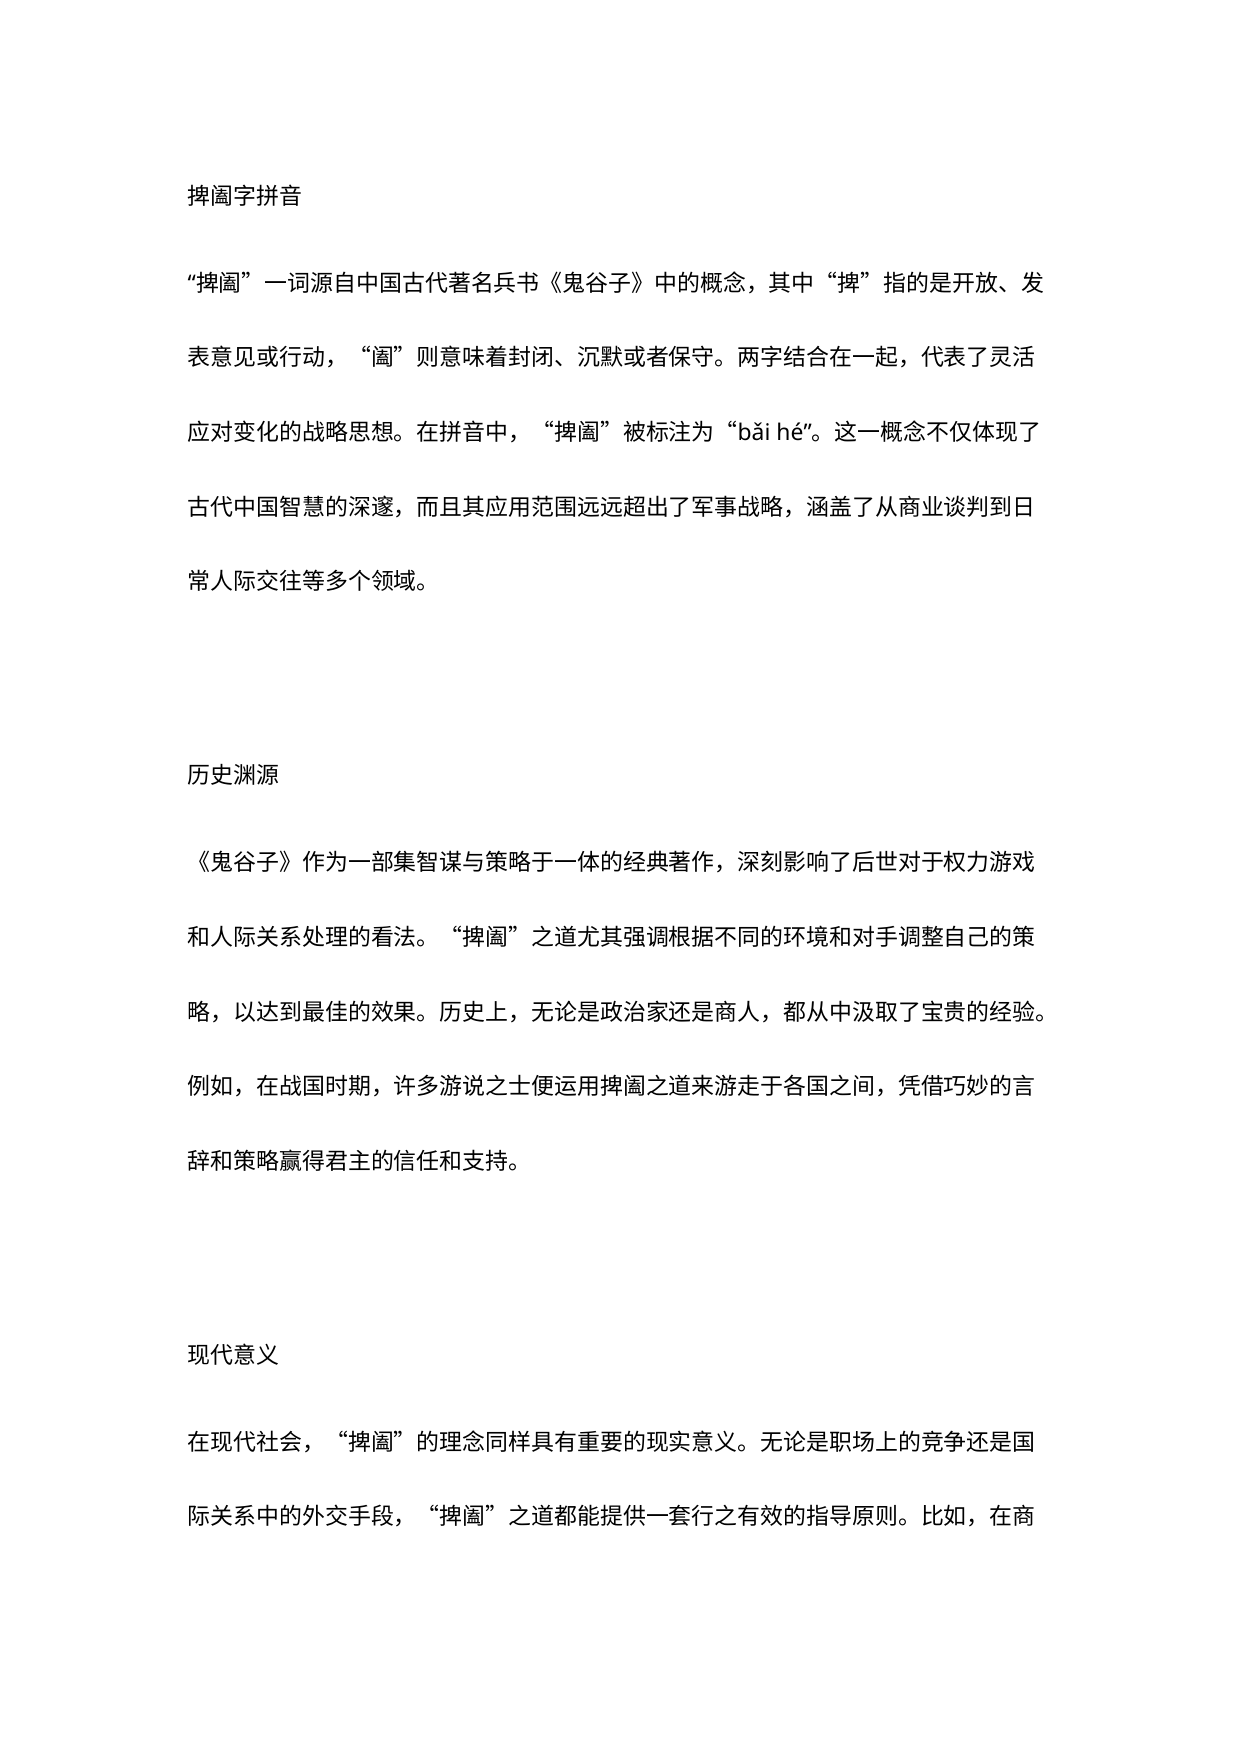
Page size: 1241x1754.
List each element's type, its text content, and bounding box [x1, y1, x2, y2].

text 历史渊源 [187, 742, 1053, 807]
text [187, 1408, 1053, 1547]
text 捭阖字拼音 [187, 162, 1053, 227]
text 《鬼谷子》作为一部集智谋与策略于一体的经典著作，深刻影响了后世对于权力游戏和人际关系处理的看法。“捭阖”之道尤其强调根据不同的环境和对手调整自己的策略，以达到最佳的效果。历史上，无论是政治家还是商人，都从中汲取了宝贵的经验。例如，在战国时期，许多游说之士便运用捭阖之道来游走于各国之间，凭借巧妙的言辞和策略赢得君主的信任和支持。 [187, 828, 1053, 1192]
text “捭阖”一词源自中国古代著名兵书《鬼谷子》中的概念，其中“捭”指的是开放、发表意见或行动，“阖”则意味着封闭、沉默或者保守。两字结合在一起，代表了灵活应对变化的战略思想。在拼音中，“捭阖”被标注为“bǎi hé”。这一概念不仅体现了古代中国智慧的深邃，而且其应用范围远远超出了军事战略，涵盖了从商业谈判到日常人际交往等多个领域。 [187, 248, 1053, 612]
text 现代意义 [187, 1321, 1053, 1386]
